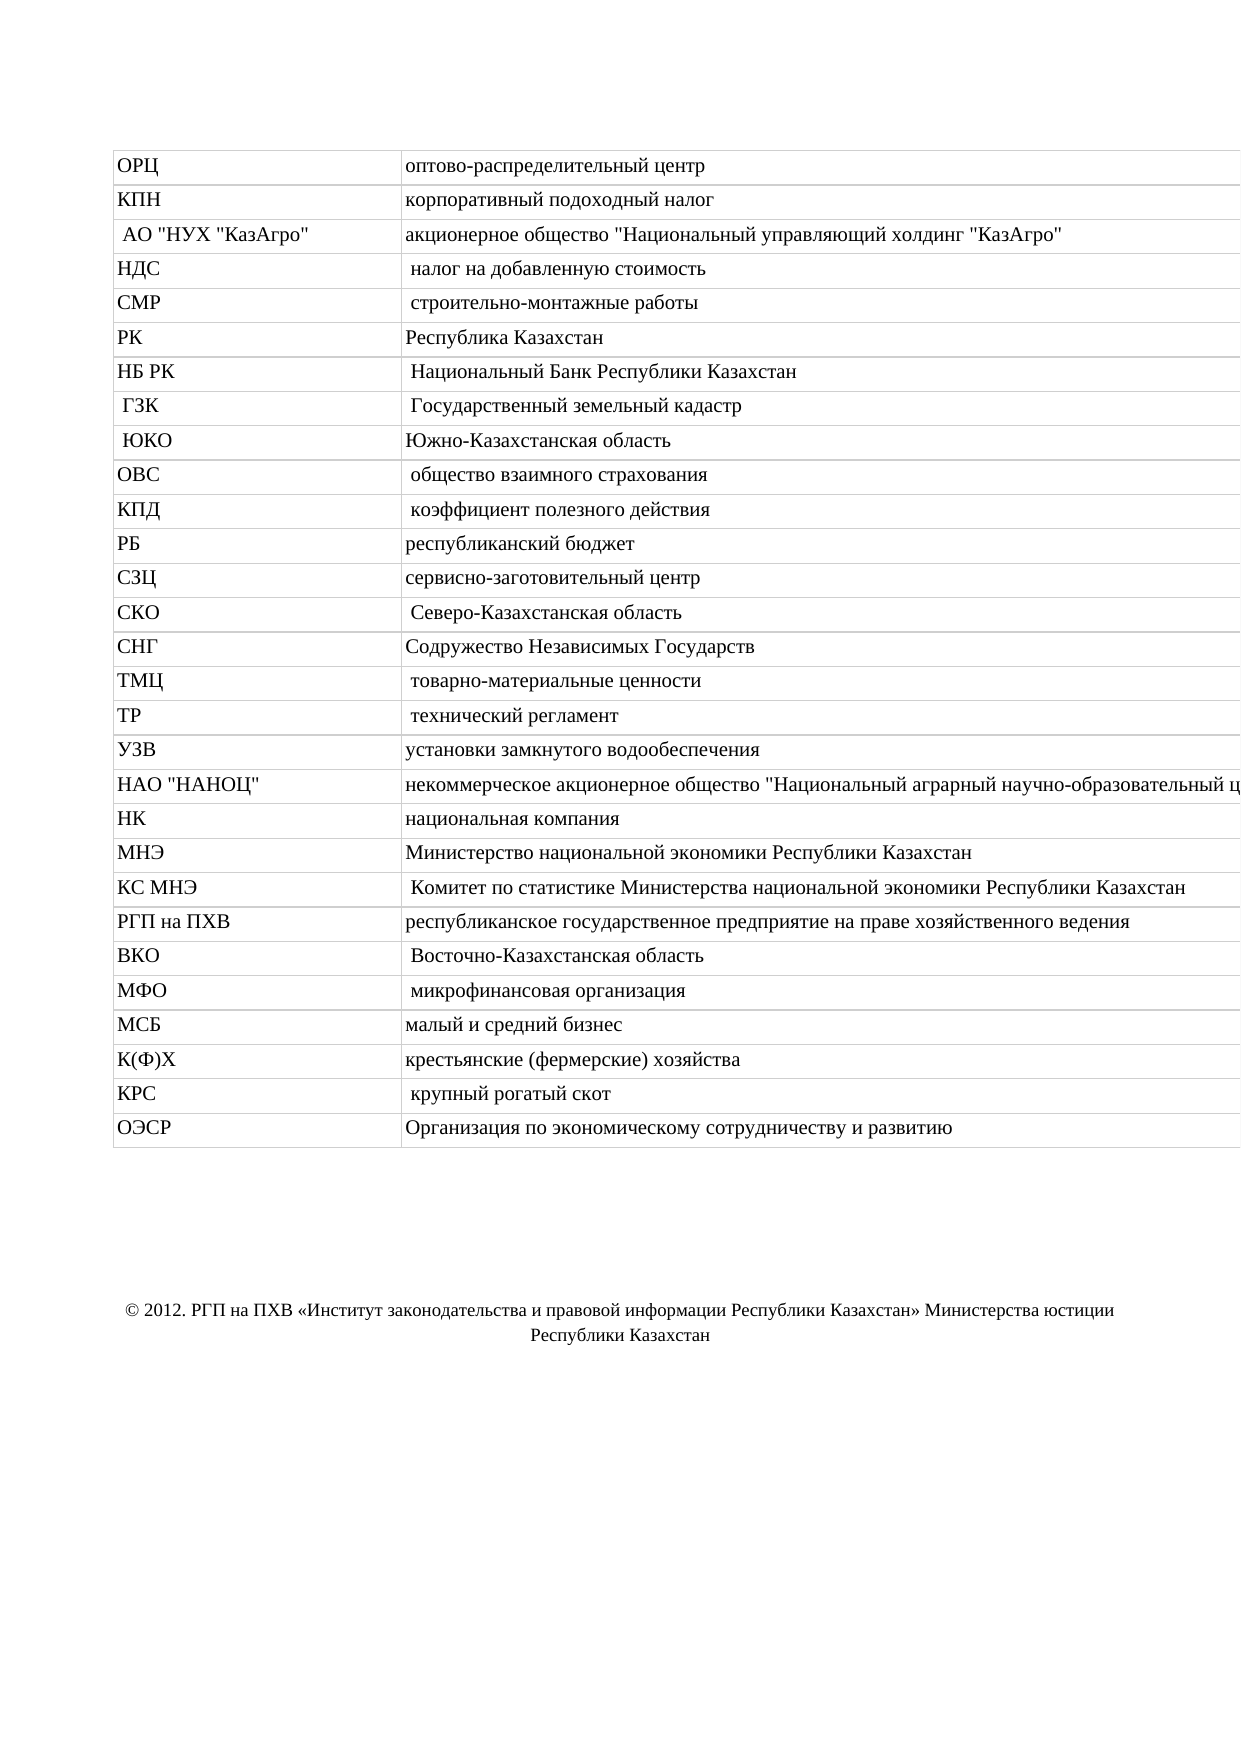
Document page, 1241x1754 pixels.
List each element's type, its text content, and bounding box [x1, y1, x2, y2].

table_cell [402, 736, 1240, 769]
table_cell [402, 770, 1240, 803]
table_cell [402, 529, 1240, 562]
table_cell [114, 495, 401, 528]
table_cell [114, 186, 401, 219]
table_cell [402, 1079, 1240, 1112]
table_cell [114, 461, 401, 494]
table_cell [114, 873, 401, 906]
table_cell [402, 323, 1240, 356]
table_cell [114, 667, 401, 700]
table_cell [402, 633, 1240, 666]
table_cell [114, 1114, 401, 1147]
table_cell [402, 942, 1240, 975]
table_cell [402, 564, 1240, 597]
text © 2012. РГП на ПХВ «Институт законодательства и правовой информации Республики Казахстан» Министерства юстиции Республики Казахстан [112, 1299, 1128, 1346]
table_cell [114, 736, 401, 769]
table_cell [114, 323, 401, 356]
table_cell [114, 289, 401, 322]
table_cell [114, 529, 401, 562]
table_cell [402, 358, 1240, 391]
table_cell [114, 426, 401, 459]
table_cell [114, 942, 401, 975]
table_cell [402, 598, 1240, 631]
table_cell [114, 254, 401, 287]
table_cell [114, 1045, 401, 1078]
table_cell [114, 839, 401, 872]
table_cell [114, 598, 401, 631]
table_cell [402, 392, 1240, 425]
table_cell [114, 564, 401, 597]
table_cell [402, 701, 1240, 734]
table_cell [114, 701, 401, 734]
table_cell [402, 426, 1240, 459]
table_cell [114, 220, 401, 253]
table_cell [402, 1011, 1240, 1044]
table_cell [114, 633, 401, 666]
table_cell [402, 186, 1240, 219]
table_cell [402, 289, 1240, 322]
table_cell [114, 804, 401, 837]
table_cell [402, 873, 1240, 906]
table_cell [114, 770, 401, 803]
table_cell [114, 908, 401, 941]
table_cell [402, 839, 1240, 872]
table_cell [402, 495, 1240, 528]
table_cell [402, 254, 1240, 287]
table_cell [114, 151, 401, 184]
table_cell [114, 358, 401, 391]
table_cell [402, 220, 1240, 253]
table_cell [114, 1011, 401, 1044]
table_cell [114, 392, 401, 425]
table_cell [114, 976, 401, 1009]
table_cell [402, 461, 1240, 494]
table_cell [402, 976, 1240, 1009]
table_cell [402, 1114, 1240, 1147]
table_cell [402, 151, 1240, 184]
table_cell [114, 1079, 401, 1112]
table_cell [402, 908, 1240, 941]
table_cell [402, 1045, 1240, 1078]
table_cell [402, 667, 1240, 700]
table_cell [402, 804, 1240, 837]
